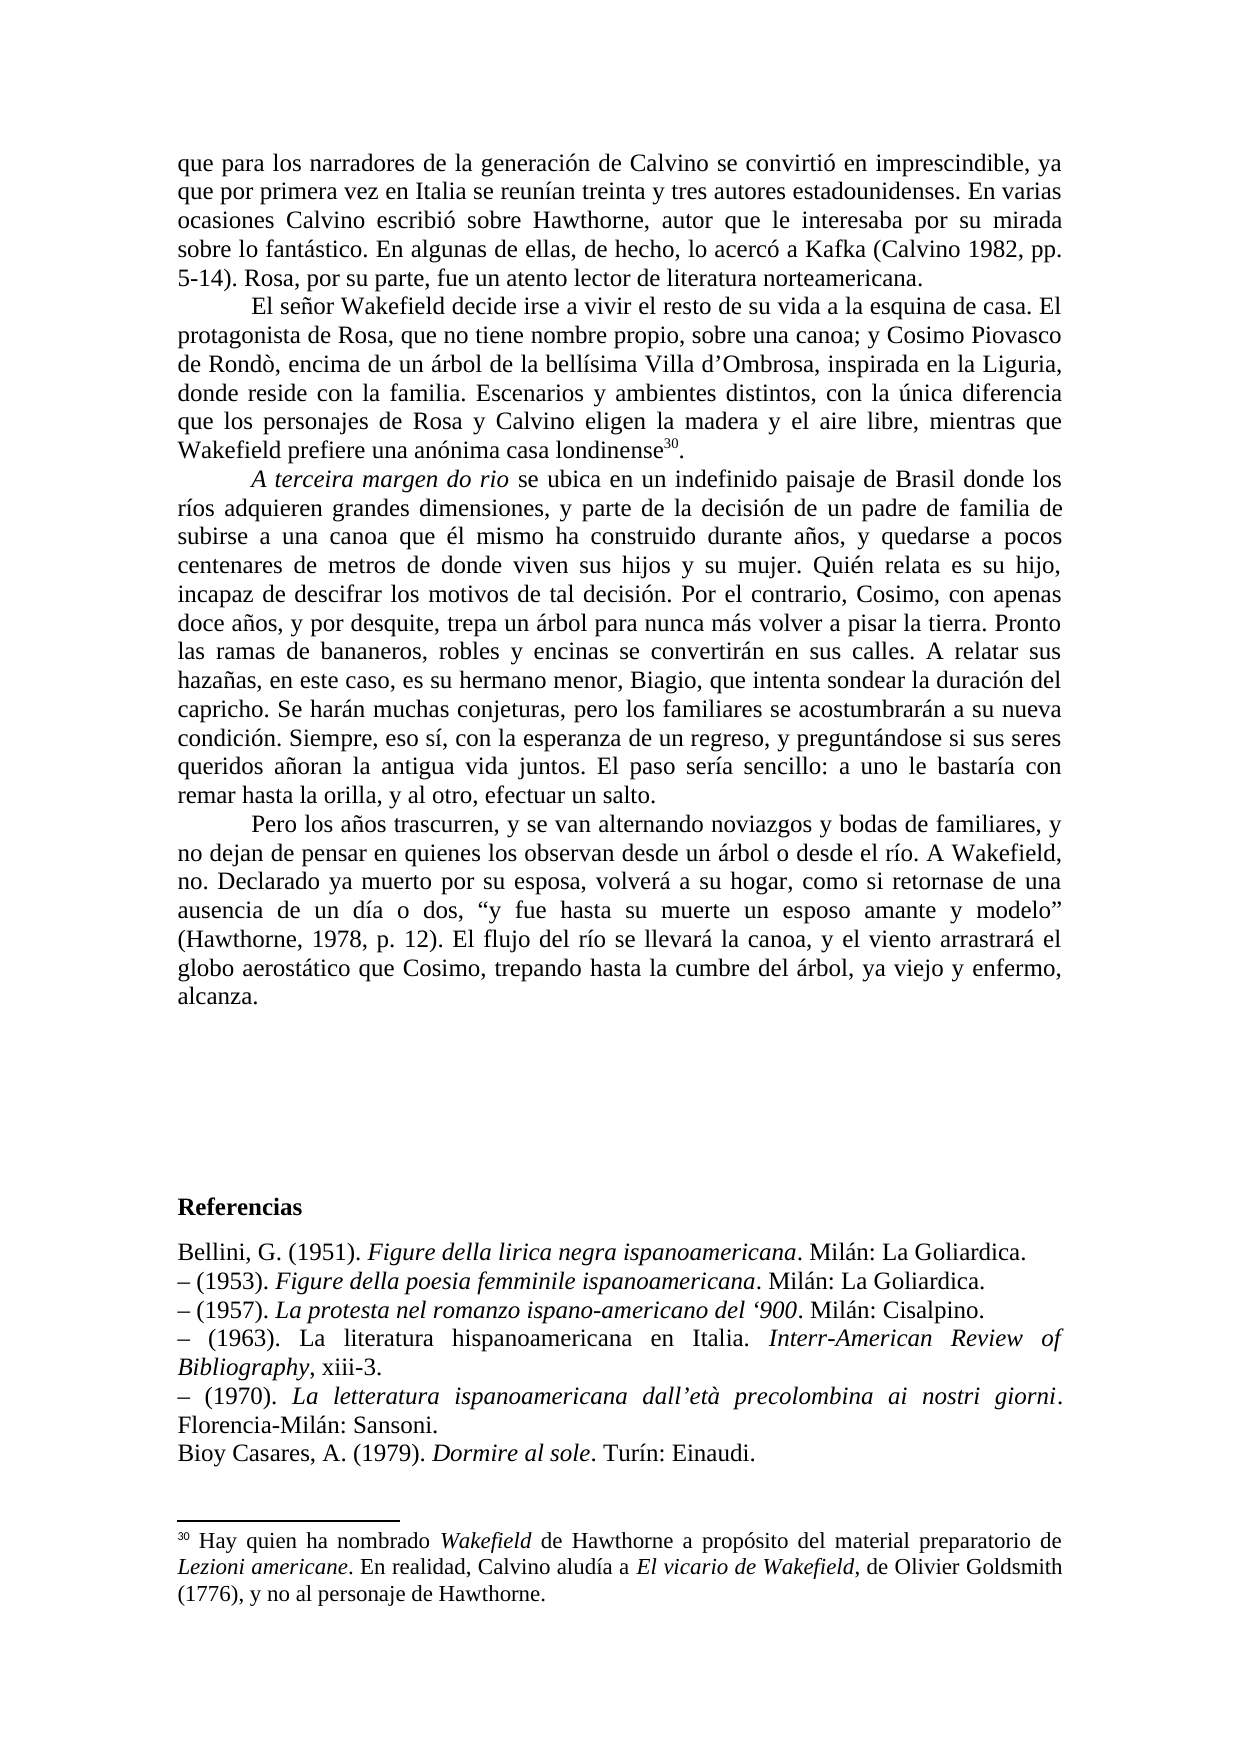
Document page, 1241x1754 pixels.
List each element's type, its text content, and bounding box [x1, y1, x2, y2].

text – (1970). La letteratura ispanoamericana dall’età precolombina ai nostri giorni. Florencia-Milán: Sansoni. [177, 1381, 1063, 1438]
text Bioy Casares, A. (1979). Dormire al sole. Turín: Einaudi. [177, 1438, 1063, 1467]
text Bellini, G. (1951). Figure della lirica negra ispanoamericana. Milán: La Goliardica. [177, 1237, 1063, 1266]
text – (1957). La protesta nel romanzo ispano-americano del ‘900. Milán: Cisalpino. [177, 1295, 1063, 1323]
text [177, 148, 1063, 291]
text Referencias [177, 1192, 1063, 1221]
text El señor Wakefield decide irse a vivir el resto de su vida a la esquina de casa. El protagonista de Rosa, que no tiene nombre propio, sobre una canoa; y Cosimo Piovasco de Rondò, encima de un árbol de la bellísima Villa d’Ombrosa, inspirada en la Liguria, donde reside con la familia. Escenarios y ambientes distintos, con la única diferencia que los personajes de Rosa y Calvino eligen la madera y el aire libre, mientras que Wakefield prefiere una anónima casa londinense. [177, 291, 1063, 464]
text A terceira margen do rio se ubica en un indefinido paisaje de Brasil donde los ríos adquieren grandes dimensiones, y parte de la decisión de un padre de familia de subirse a una canoa que él mismo ha construido durante años, y quedarse a pocos centenares de metros de donde viven sus hijos y su mujer. Quién relata es su hijo, incapaz de descifrar los motivos de tal decisión. Por el contrario, Cosimo, con apenas doce años, y por desquite, trepa un árbol para nunca más volver a pisar la tierra. Pronto las ramas de bananeros, robles y encinas se convertirán en sus calles. A relatar sus hazañas, en este caso, es su hermano menor, Biagio, que intenta sondear la duración del capricho. Se harán muchas conjeturas, pero los familiares se acostumbrarán a su nueva condición. Siempre, eso sí, con la esperanza de un regreso, y preguntándose si sus seres queridos añoran la antigua vida juntos. El paso sería sencillo: a uno le bastaría con remar hasta la orilla, y al otro, efectuar un salto. [177, 464, 1063, 809]
text – (1963). La literatura hispanoamericana en Italia. Interr-American Review of Bibliography, xiii-3. [177, 1323, 1063, 1381]
text – (1953). Figure della poesia femminile ispanoamericana. Milán: La Goliardica. [177, 1266, 1063, 1295]
text Pero los años trascurren, y se van alternando noviazgos y bodas de familiares, y no dejan de pensar en quienes los observan desde un árbol o desde el río. A Wakefield, no. Declarado ya muerto por su esposa, volverá a su hogar, como si retornase de una ausencia de un día o dos, “y fue hasta su muerte un esposo amante y modelo” (Hawthorne, 1978, p. 12). El flujo del río se llevará la canoa, y el viento arrastrará el globo aerostático que Cosimo, trepando hasta la cumbre del árbol, ya viejo y enfermo, alcanza. [177, 809, 1063, 1010]
